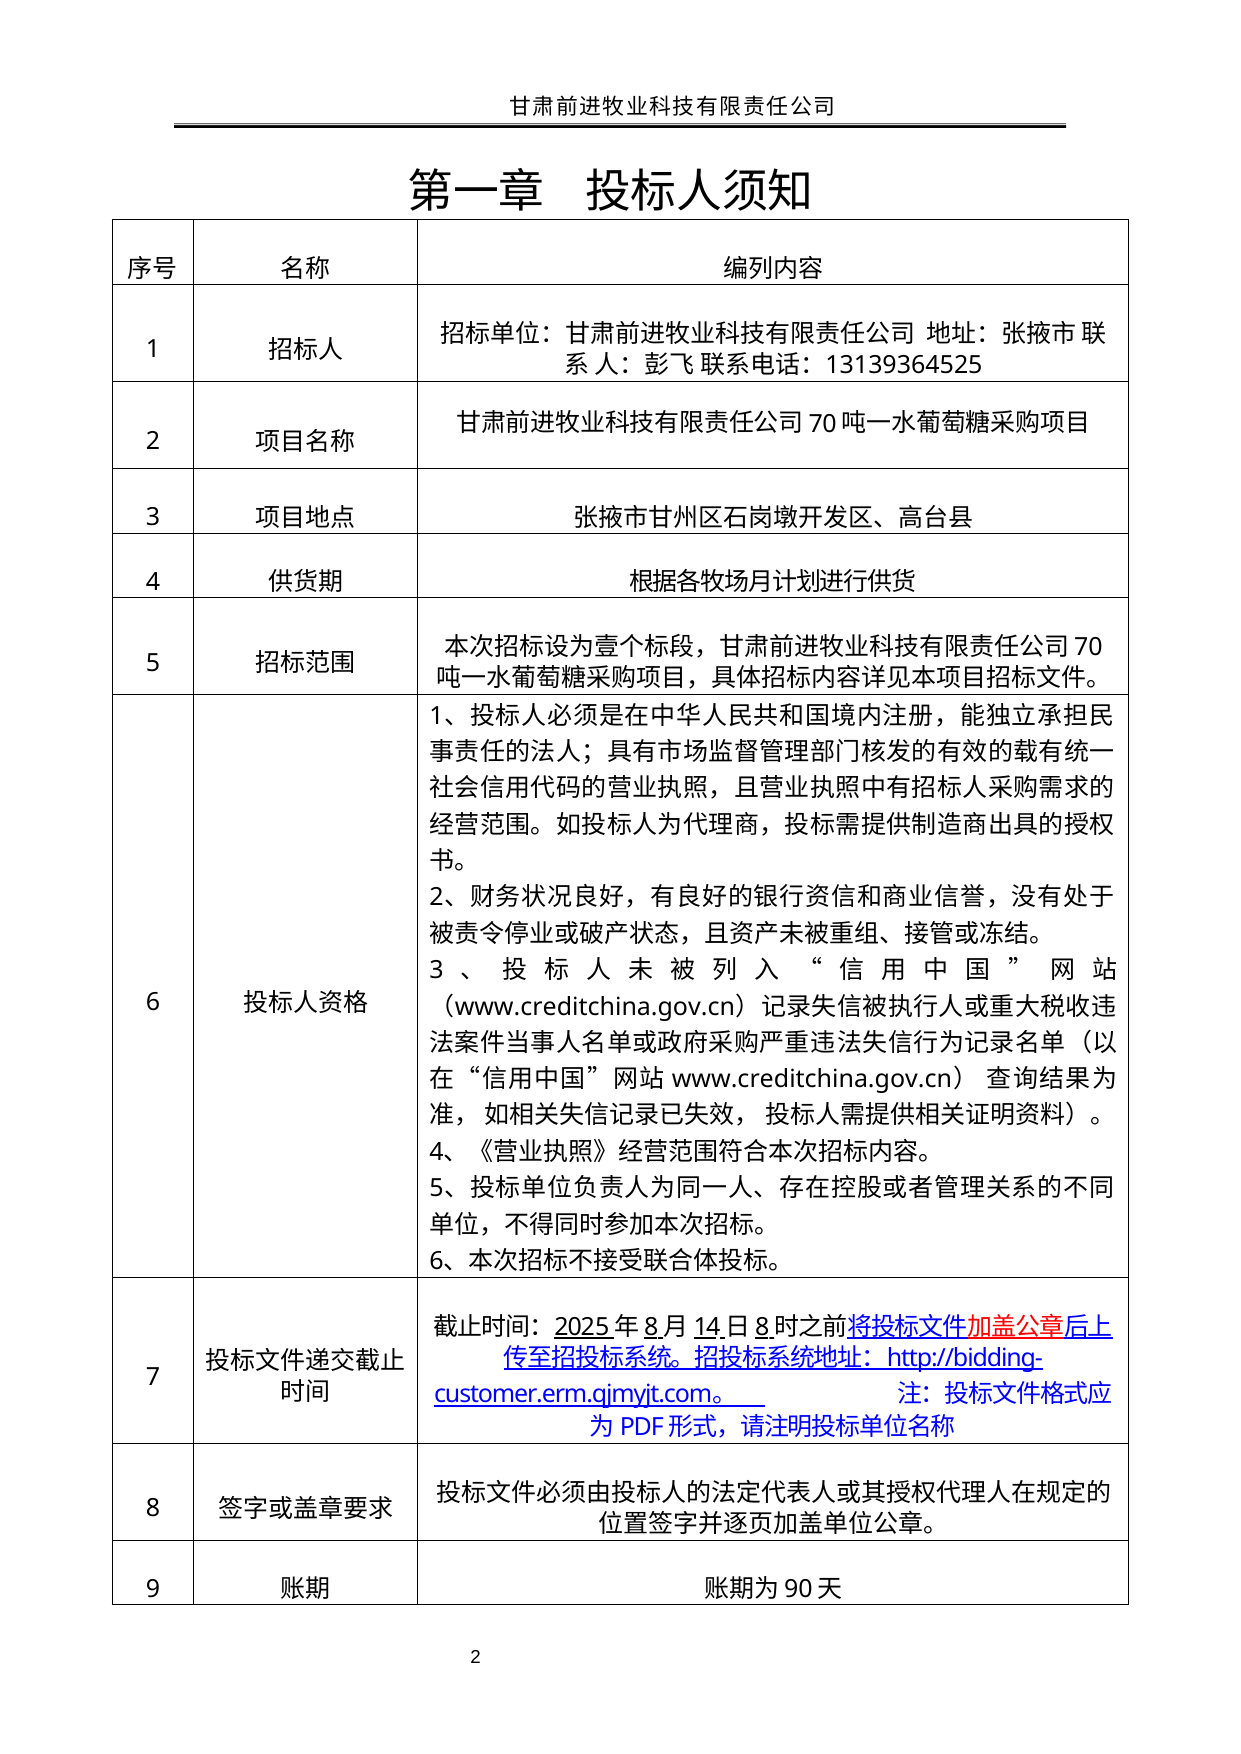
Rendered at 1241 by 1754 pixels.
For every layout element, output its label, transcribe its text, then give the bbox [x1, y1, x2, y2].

table_header 编列内容 [418, 220, 1128, 284]
text 第一章 投标人须知 [407, 161, 1067, 219]
table_header 名称 [194, 220, 417, 284]
table_cell 招标人 [194, 285, 417, 381]
table_cell 2 [113, 382, 193, 468]
table_cell 项目名称 [194, 382, 417, 468]
table_cell 1、投标人必须是在中华人民共和国境内注册，能独立承担民事责任的法人；具有市场监督管理部门核发的有效的载有统一社会信用代码的营业执照，且营业执照中有招标人采购需求的经营范围。如投标人为代理商，投标需提供制造商出具的授权书。 2、财务状况良好，有良好的银行资信和商业信誉，没有处于被责令停业或破产状态，且资产未被重组、接管或冻结。 3、投标人未被列入“信用中国”网站 （www.creditchina.gov.cn）记录失信被执行人或重大税收违法案件当事人名单或政府采购严重违法失信行为记录名单（以在“信用中国”网站www.creditchina.gov.cn） 查询结果为准， 如相关失信记录已失效， 投标人需提供相关证明资料）。 4、《营业执照》经营范围符合本次招标内容。 5、投标单位负责人为同一人、存在控股或者管理关系的不同单位，不得同时参加本次招标。 6、本次招标不接受联合体投标。 [418, 695, 1128, 1277]
table_cell 4 [113, 534, 193, 597]
table_cell 账期为90天 [418, 1541, 1128, 1604]
table_cell 签字或盖章要求 [194, 1444, 417, 1539]
table_cell 投标人资格 [194, 695, 417, 1277]
table_cell 甘肃前进牧业科技有限责任公司70吨一水葡萄糖采购项目 [418, 382, 1128, 468]
picture [174, 123, 1067, 128]
table_cell 供货期 [194, 534, 417, 597]
table_cell 6 [113, 695, 193, 1277]
table_cell 3 [113, 469, 193, 533]
table_cell 根据各牧场月计划进行供货 [418, 534, 1128, 597]
table_header 序号 [113, 220, 193, 284]
table_cell 9 [113, 1541, 193, 1604]
table_cell 投标文件递交截止时间 [194, 1278, 417, 1443]
table_cell 招标范围 [194, 598, 417, 694]
table_cell 项目地点 [194, 469, 417, 533]
table_cell 招标单位：甘肃前进牧业科技有限责任公司 地址：张掖市 联 系 人：彭飞 联系电话：13139364525 [418, 285, 1128, 381]
table_cell 1 [113, 285, 193, 381]
table_cell 8 [113, 1444, 193, 1539]
table_cell 张掖市甘州区石岗墩开发区、高台县 [418, 469, 1128, 533]
table_cell 7 [113, 1278, 193, 1443]
table_cell 本次招标设为壹个标段，甘肃前进牧业科技有限责任公司70吨一水葡萄糖采购项目，具体招标内容详见本项目招标文件。 [418, 598, 1128, 694]
table_cell 5 [113, 598, 193, 694]
table_cell 账期 [194, 1541, 417, 1604]
table_cell 投标文件必须由投标人的法定代表人或其授权代理人在规定的位置签字并逐页加盖单位公章。 [418, 1444, 1128, 1539]
table_cell 截止时间：2025年8月1 4日8时之前将投标文件加盖公章后上传至招投标系统。招投标系统地址：http://bidding-customer.erm.qjmyjt.com。 注：投标文件格式应为PDF形式，请注明投标单位名称 [418, 1278, 1128, 1443]
